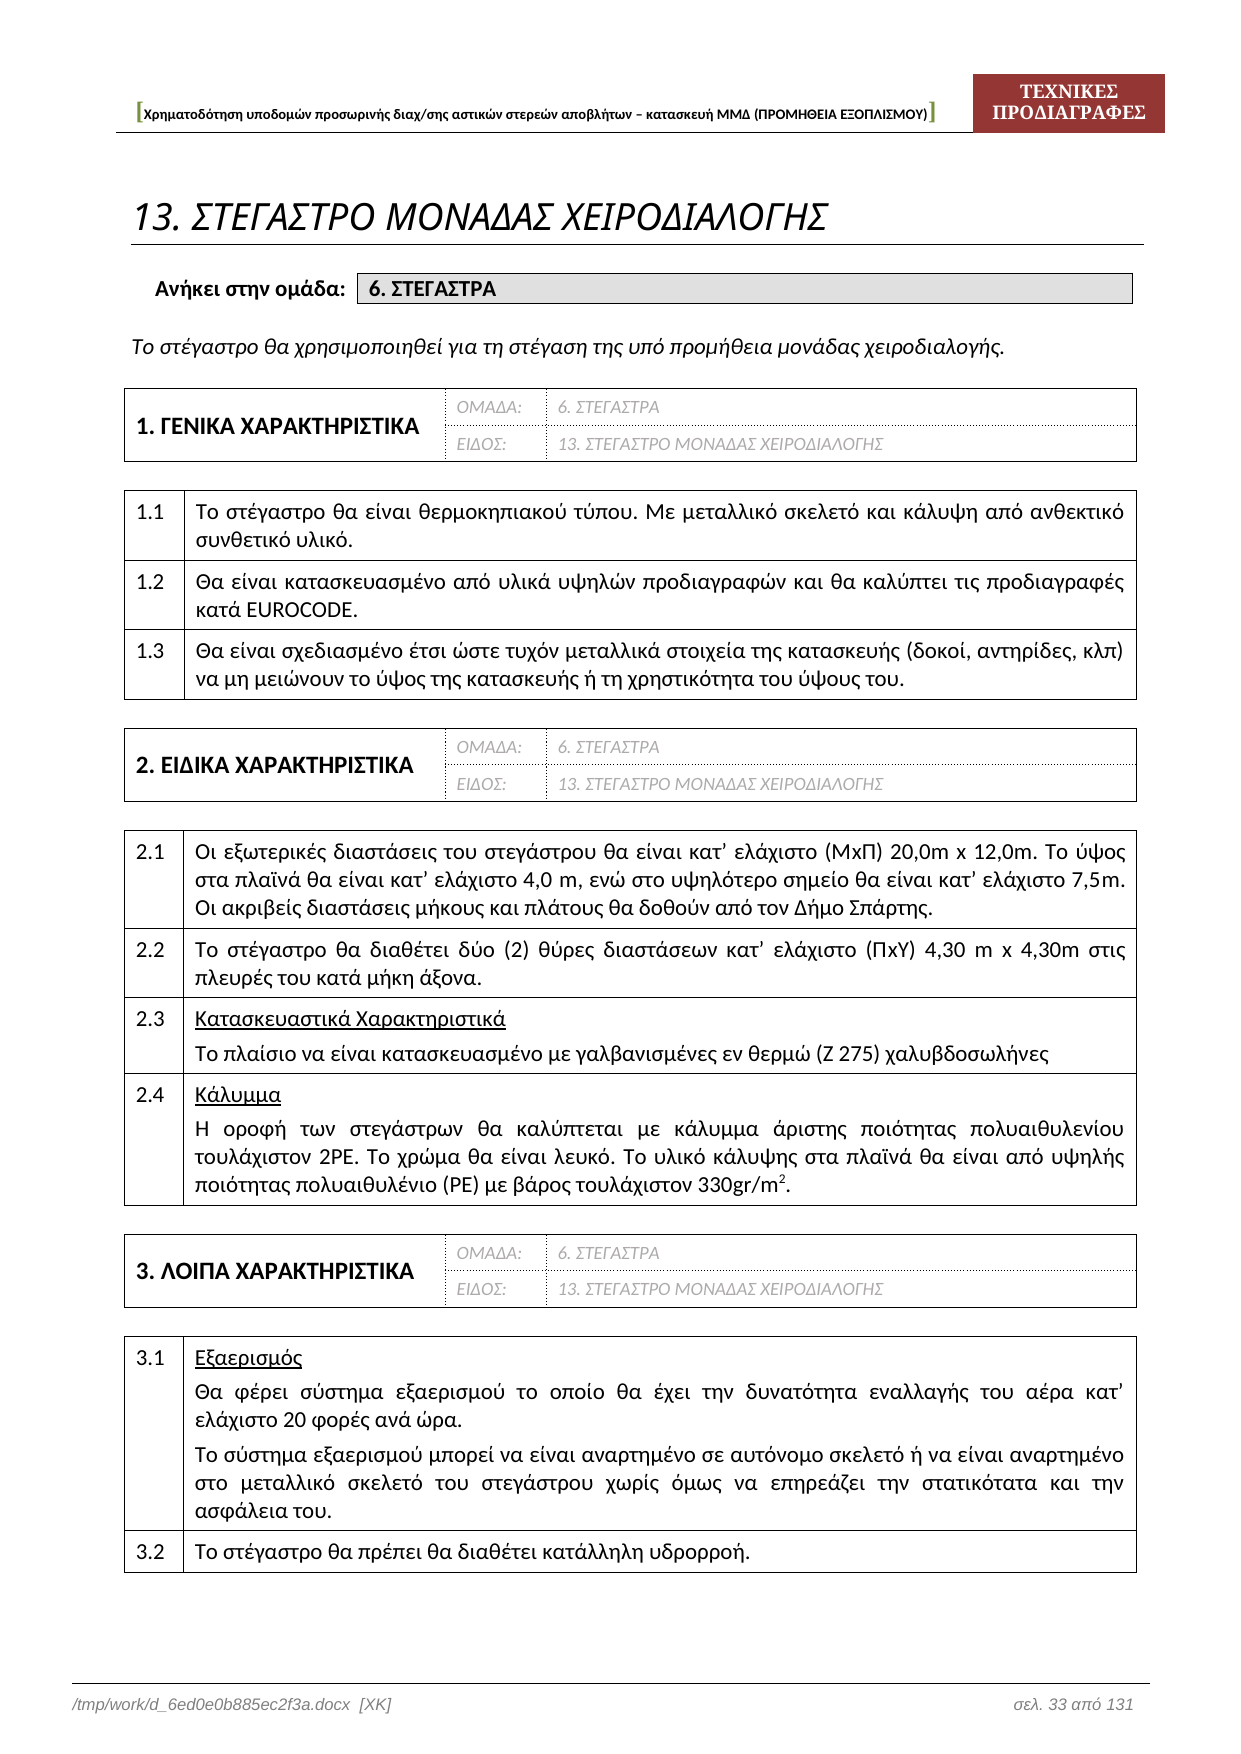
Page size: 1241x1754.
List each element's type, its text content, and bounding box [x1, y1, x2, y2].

table_header ΟΜΑΔΑ: [445, 729, 546, 764]
table_cell Το στέγαστρο θα πρέπει θα διαθέτει κατάλληλη υδρορροή. [184, 1531, 1136, 1572]
table_cell ΕΙΔΟΣ: [445, 1270, 546, 1307]
table_header 2.1 [125, 831, 183, 927]
table_header 6. ΣΤΕΓΑΣΤΡΑ [546, 729, 1136, 764]
table_cell 13. ΣΤΕΓΑΣΤΡΟ ΜΟΝΑΔΑΣ ΧΕΙΡΟΔΙΑΛΟΓΗΣ [546, 425, 1136, 461]
table_header 2. ΕΙΔΙΚΑ ΧΑΡΑΚΤΗΡΙΣΤΙΚΑ [125, 729, 445, 801]
table_header 1.1 [125, 491, 184, 560]
text 13. ΣΤΕΓΑΣΤΡΟ ΜΟΝΑΔΑΣ ΧΕΙΡΟΔΙΑΛΟΓΗΣ [131, 191, 1144, 244]
table_cell Θα είναι κατασκευασμένο από υλικά υψηλών προδιαγραφών και θα καλύπτει τις προδιαγραφές κατά EUROCODE. [185, 561, 1136, 629]
text Το στέγαστρο θα χρησιμοποιηθεί για τη στέγαση της υπό προμήθεια μονάδας χειροδιαλογής. [131, 332, 1144, 360]
table_header Εξαερισμός Θα φέρει σύστημα εξαερισμού το οποίο θα έχει την δυνατότητα εναλλαγής του αέρα κατ’ ελάχιστο 20 φορές ανά ώρα. Το σύστημα εξαερισμού μπορεί να είναι αναρτημένο σε αυτόνομο σκελετό ή να είναι αναρτημένο στο μεταλλικό σκελετό του στεγάστρου χωρίς όμως να επηρεάζει την στατικότατα και την ασφάλεια του. [184, 1337, 1136, 1530]
table_cell 2.4 [125, 1074, 183, 1205]
table_cell ΕΙΔΟΣ: [445, 425, 546, 461]
table_cell 2.3 [125, 998, 183, 1073]
table_cell 1.3 [125, 630, 184, 699]
table_header 6. ΣΤΕΓΑΣΤΡΑ [358, 274, 1132, 303]
table_cell 2.2 [125, 929, 183, 997]
table_cell ΕΙΔΟΣ: [445, 764, 546, 801]
table_header 6. ΣΤΕΓΑΣΤΡΑ [546, 1235, 1136, 1270]
table_cell 13. ΣΤΕΓΑΣΤΡΟ ΜΟΝΑΔΑΣ ΧΕΙΡΟΔΙΑΛΟΓΗΣ [546, 1270, 1136, 1307]
table_header 3.1 [125, 1337, 183, 1530]
table_header 1. ΓΕΝΙΚΑ ΧΑΡΑΚΤΗΡΙΣΤΙΚΑ [125, 389, 445, 461]
table_header Ανήκει στην ομάδα: [120, 273, 357, 303]
table_header 6. ΣΤΕΓΑΣΤΡΑ [546, 389, 1136, 424]
table_header ΟΜΑΔΑ: [445, 1235, 546, 1270]
table_cell 3.2 [125, 1531, 183, 1572]
table_header 3. ΛΟΙΠΑ ΧΑΡΑΚΤΗΡΙΣΤΙΚΑ [125, 1235, 445, 1307]
table_header Οι εξωτερικές διαστάσεις του στεγάστρου θα είναι κατ’ ελάχιστο (ΜxΠ) 20,0m x 12,0m. Το ύψος στα πλαϊνά θα είναι κατ’ ελάχιστο 4,0 m, ενώ στο υψηλότερο σημείο θα είναι κατ’ ελάχιστο 7,5m. Οι ακριβείς διαστάσεις μήκους και πλάτους θα δοθούν από τον Δήμο Σπάρτης. [184, 831, 1136, 927]
table_header ΟΜΑΔΑ: [445, 389, 546, 424]
table_cell 13. ΣΤΕΓΑΣΤΡΟ ΜΟΝΑΔΑΣ ΧΕΙΡΟΔΙΑΛΟΓΗΣ [546, 764, 1136, 801]
table_header Το στέγαστρο θα είναι θερμοκηπιακού τύπου. Με μεταλλικό σκελετό και κάλυψη από ανθεκτικό συνθετικό υλικό. [185, 491, 1136, 560]
table_cell Κάλυμμα Η οροφή των στεγάστρων θα καλύπτεται με κάλυμμα άριστης ποιότητας πολυαιθυλενίου τουλάχιστον 2PE. Το χρώμα θα είναι λευκό. Το υλικό κάλυψης στα πλαϊνά θα είναι από υψηλής ποιότητας πολυαιθυλένιο (PE) με βάρος τουλάχιστον 330gr/m2. [184, 1074, 1136, 1205]
table_cell Κατασκευαστικά Χαρακτηριστικά Το πλαίσιο να είναι κατασκευασμένο με γαλβανισμένες εν θερμώ (Ζ 275) χαλυβδοσωλήνες [184, 998, 1136, 1073]
table_cell Το στέγαστρο θα διαθέτει δύο (2) θύρες διαστάσεων κατ’ ελάχιστο (ΠxΥ) 4,30 m x 4,30m στις πλευρές του κατά μήκη άξονα. [184, 929, 1136, 997]
table_cell 1.2 [125, 561, 184, 629]
table_cell Θα είναι σχεδιασμένο έτσι ώστε τυχόν μεταλλικά στοιχεία της κατασκευής (δοκοί, αντηρίδες, κλπ) να μη μειώνουν το ύψος της κατασκευής ή τη χρηστικότητα του ύψους του. [185, 630, 1136, 699]
